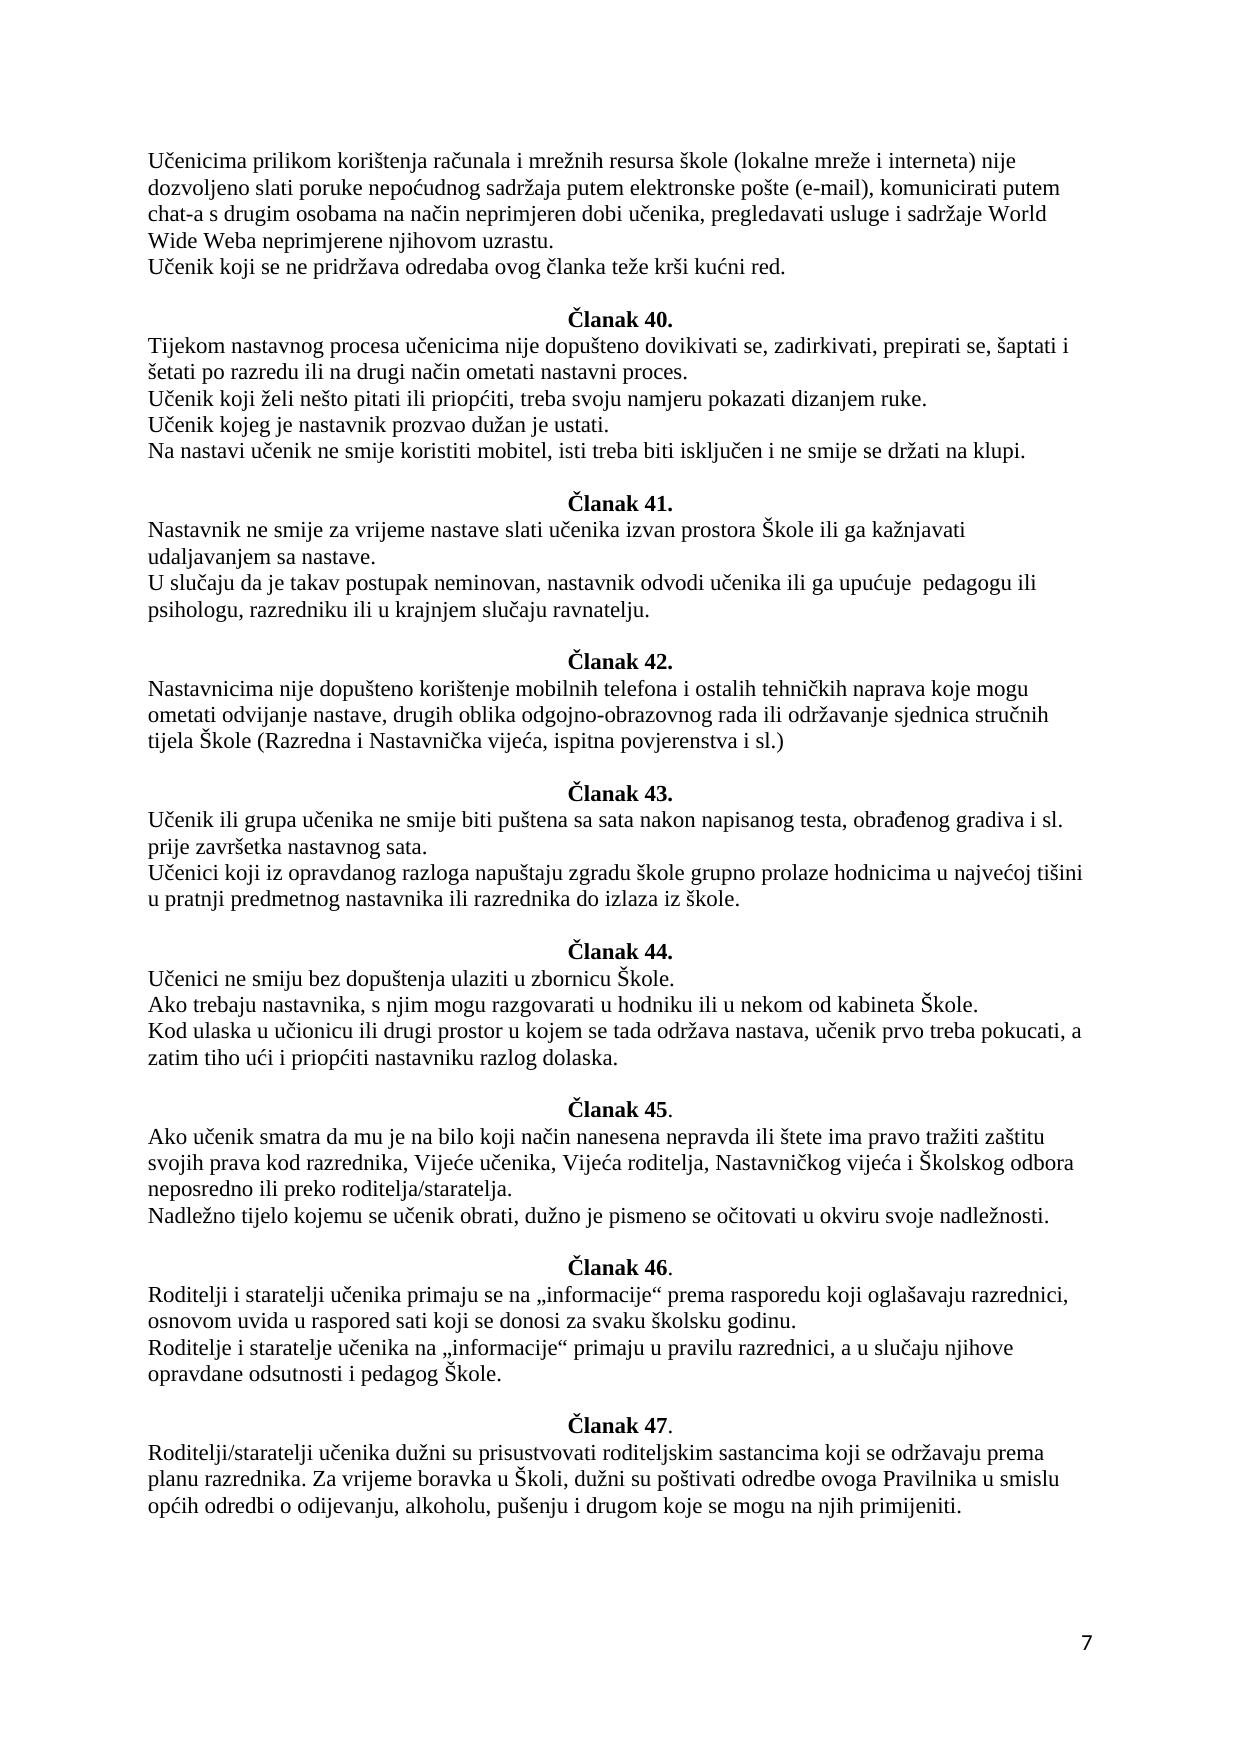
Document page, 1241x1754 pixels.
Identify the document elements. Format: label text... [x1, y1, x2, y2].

text Nastavnicima nije dopušteno korištenje mobilnih telefona i ostalih tehničkih naprava koje mogu ometati odvijanje nastave, drugih oblika odgojno-obrazovnog rada ili održavanje sjednica stručnih tijela Škole (Razredna i Nastavnička vijeća, ispitna povjerenstva i sl.) [148, 675, 1093, 754]
text Na nastavi učenik ne smije koristiti mobitel, isti treba biti isključen i ne smije se držati na klupi. [148, 437, 1093, 464]
text Učenik koji želi nešto pitati ili priopćiti, treba svoju namjeru pokazati dizanjem ruke. [148, 385, 1093, 411]
text Tijekom nastavnog procesa učenicima nije dopušteno dovikivati se, zadirkivati, prepirati se, šaptati i šetati po razredu ili na drugi način ometati nastavni proces. [148, 332, 1093, 385]
text Učenik kojeg je nastavnik prozvao dužan je ustati. [148, 411, 1093, 437]
text Kod ulaska u učionicu ili drugi prostor u kojem se tada održava nastava, učenik prvo treba pokucati, a zatim tiho ući i priopćiti nastavniku razlog dolaska. [148, 1017, 1093, 1070]
text Roditelje i staratelje učenika na „informacije“ primaju u pravilu razrednici, a u slučaju njihove opravdane odsutnosti i pedagog Škole. [148, 1333, 1093, 1386]
text Članak 42. [148, 648, 1093, 675]
text Članak 43. [148, 780, 1093, 806]
text Roditelji i staratelji učenika primaju se na „informacije“ prema rasporedu koji oglašavaju razrednici, osnovom uvida u raspored sati koji se donosi za svaku školsku godinu. [148, 1281, 1093, 1333]
text Učenici ne smiju bez dopuštenja ulaziti u zbornicu Škole. Ako trebaju nastavnika, s njim mogu razgovarati u hodniku ili u nekom od kabineta Škole. [148, 964, 1093, 1017]
text Članak 44. [148, 938, 1093, 964]
text U slučaju da je takav postupak neminovan, nastavnik odvodi učenika ili ga upućuje pedagogu ili psihologu, razredniku ili u krajnjem slučaju ravnatelju. [148, 569, 1093, 622]
text Nadležno tijelo kojemu se učenik obrati, dužno je pismeno se očitovati u okviru svoje nadležnosti. [148, 1202, 1093, 1228]
text Učenici koji iz opravdanog razloga napuštaju zgradu škole grupno prolaze hodnicima u najvećoj tišini u pratnji predmetnog nastavnika ili razrednika do izlaza iz škole. [148, 859, 1093, 912]
text Članak 45. [148, 1096, 1093, 1123]
text Članak 40. [148, 306, 1093, 332]
text Nastavnik ne smije za vrijeme nastave slati učenika izvan prostora Škole ili ga kažnjavati udaljavanjem sa nastave. [148, 517, 1093, 569]
text Članak 47. [148, 1413, 1093, 1439]
text Ako učenik smatra da mu je na bilo koji način nanesena nepravda ili štete ima pravo tražiti zaštitu svojih prava kod razrednika, Vijeće učenika, Vijeća roditelja, Nastavničkog vijeća i Školskog odbora neposredno ili preko roditelja/staratelja. [148, 1123, 1093, 1202]
text Učenicima prilikom korištenja računala i mrežnih resursa škole (lokalne mreže i interneta) nije dozvoljeno slati poruke nepoćudnog sadržaja putem elektronske pošte (e-mail), komunicirati putem chat-a s drugim osobama na način neprimjeren dobi učenika, pregledavati usluge i sadržaje World Wide Weba neprimjerene njihovom uzrastu. [148, 148, 1093, 253]
text Roditelji/staratelji učenika dužni su prisustvovati roditeljskim sastancima koji se održavaju prema planu razrednika. Za vrijeme boravka u Školi, dužni su poštivati odredbe ovoga Pravilnika u smislu općih odredbi o odijevanju, alkoholu, pušenju i drugom koje se mogu na njih primijeniti. [148, 1439, 1093, 1518]
text Članak 46. [148, 1254, 1093, 1281]
text Učenik koji se ne pridržava odredaba ovog članka teže krši kućni red. [148, 253, 1093, 279]
text Članak 41. [148, 490, 1093, 517]
text Učenik ili grupa učenika ne smije biti puštena sa sata nakon napisanog testa, obrađenog gradiva i sl. prije završetka nastavnog sata. [148, 806, 1093, 859]
